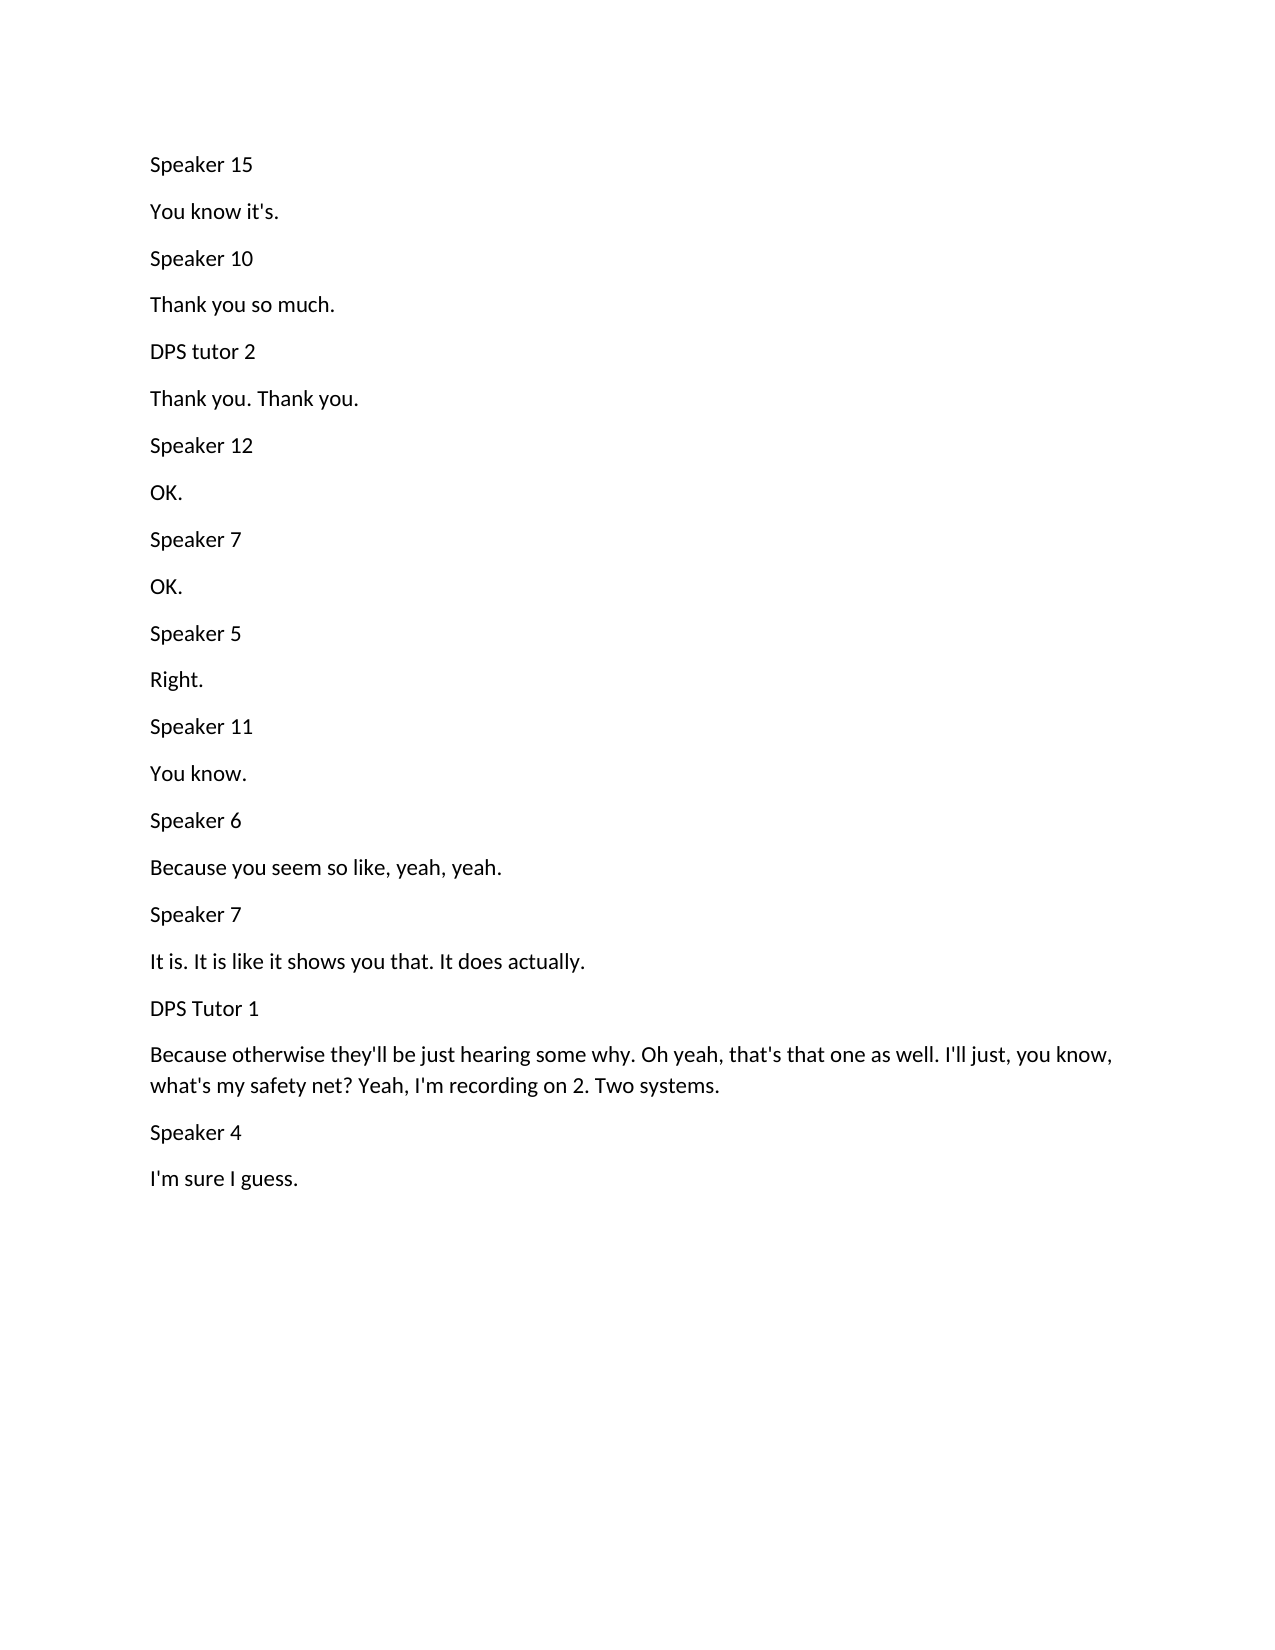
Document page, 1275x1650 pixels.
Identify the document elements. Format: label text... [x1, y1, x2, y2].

text Speaker 5 [150, 619, 1125, 647]
text You know it's. [150, 197, 1125, 225]
text I'm sure I guess. [150, 1164, 1125, 1193]
text Speaker 10 [150, 244, 1125, 272]
text It is. It is like it shows you that. It does actually. [150, 947, 1125, 975]
text Speaker 12 [150, 431, 1125, 459]
text DPS tutor 2 [150, 337, 1125, 366]
text OK. [150, 478, 1125, 506]
text Speaker 15 [150, 150, 1125, 178]
text Because otherwise they'll be just hearing some why. Oh yeah, that's that one as well. I'll just, you know, what's my safety net? Yeah, I'm recording on 2. Two systems. [150, 1041, 1125, 1099]
text You know. [150, 759, 1125, 787]
text Speaker 11 [150, 712, 1125, 741]
text Thank you. Thank you. [150, 384, 1125, 412]
text Speaker 7 [150, 525, 1125, 553]
text Speaker 6 [150, 806, 1125, 834]
text DPS Tutor 1 [150, 994, 1125, 1022]
text Right. [150, 666, 1125, 694]
text Speaker 7 [150, 900, 1125, 928]
text Thank you so much. [150, 291, 1125, 319]
text Because you seem so like, yeah, yeah. [150, 853, 1125, 881]
text OK. [150, 572, 1125, 600]
text Speaker 4 [150, 1118, 1125, 1146]
